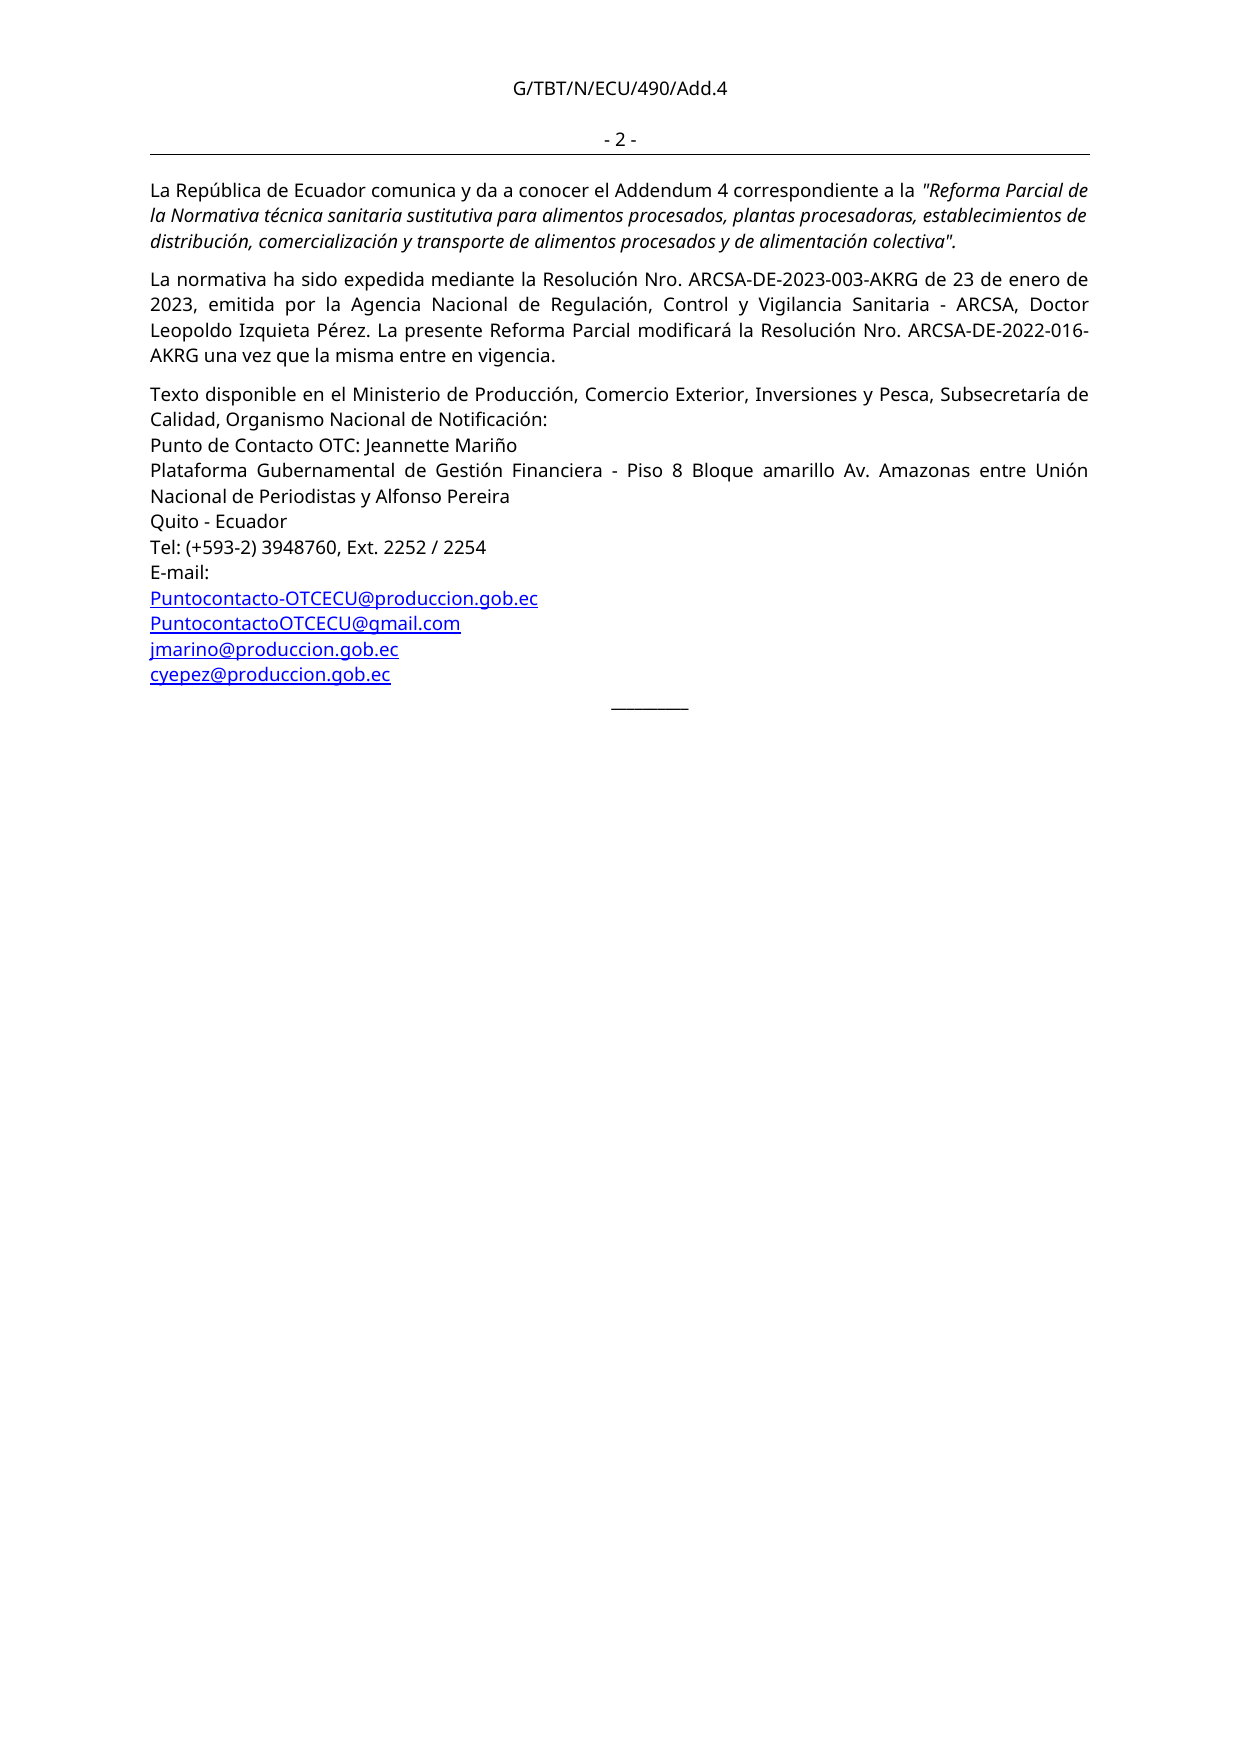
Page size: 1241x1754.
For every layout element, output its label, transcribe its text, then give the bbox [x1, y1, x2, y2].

text E-mail: [150, 559, 1090, 585]
text jmarino@produccion.gob.ec [150, 636, 1090, 662]
text Quito - Ecuador [150, 508, 1090, 534]
text La normativa ha sido expedida mediante la Resolución Nro. ARCSA-DE-2023-003-AKRG de 23 de enero de 2023, emitida por la Agencia Nacional de Regulación, Control y Vigilancia Sanitaria - ARCSA, Doctor Leopoldo Izquieta Pérez. La presente Reforma Parcial modificará la Resolución Nro. ARCSA-DE-2022-016-AKRG una vez que la misma entre en vigencia. [150, 266, 1090, 368]
text Punto de Contacto OTC: Jeannette Mariño [150, 432, 1090, 457]
text PuntocontactoOTCECU@gmail.com [150, 611, 1090, 636]
text La República de Ecuador comunica y da a conocer el Addendum 4 correspondiente a la "Reforma Parcial de la Normativa técnica sanitaria sustitutiva para alimentos procesados, plantas procesadoras, establecimientos de distribución, comercialización y transporte de alimentos procesados y de alimentación colectiva". [150, 177, 1090, 254]
text Plataforma Gubernamental de Gestión Financiera - Piso 8 Bloque amarillo Av. Amazonas entre Unión Nacional de Periodistas y Alfonso Pereira [150, 457, 1090, 508]
text __________ [150, 687, 1090, 713]
text Tel: (+593-2) 3948760, Ext. 2252 / 2254 [150, 534, 1090, 559]
text Puntocontacto-OTCECU@produccion.gob.ec [150, 585, 1090, 611]
text cyepez@produccion.gob.ec [150, 662, 1090, 687]
text Texto disponible en el Ministerio de Producción, Comercio Exterior, Inversiones y Pesca, Subsecretaría de Calidad, Organismo Nacional de Notificación: [150, 381, 1090, 432]
